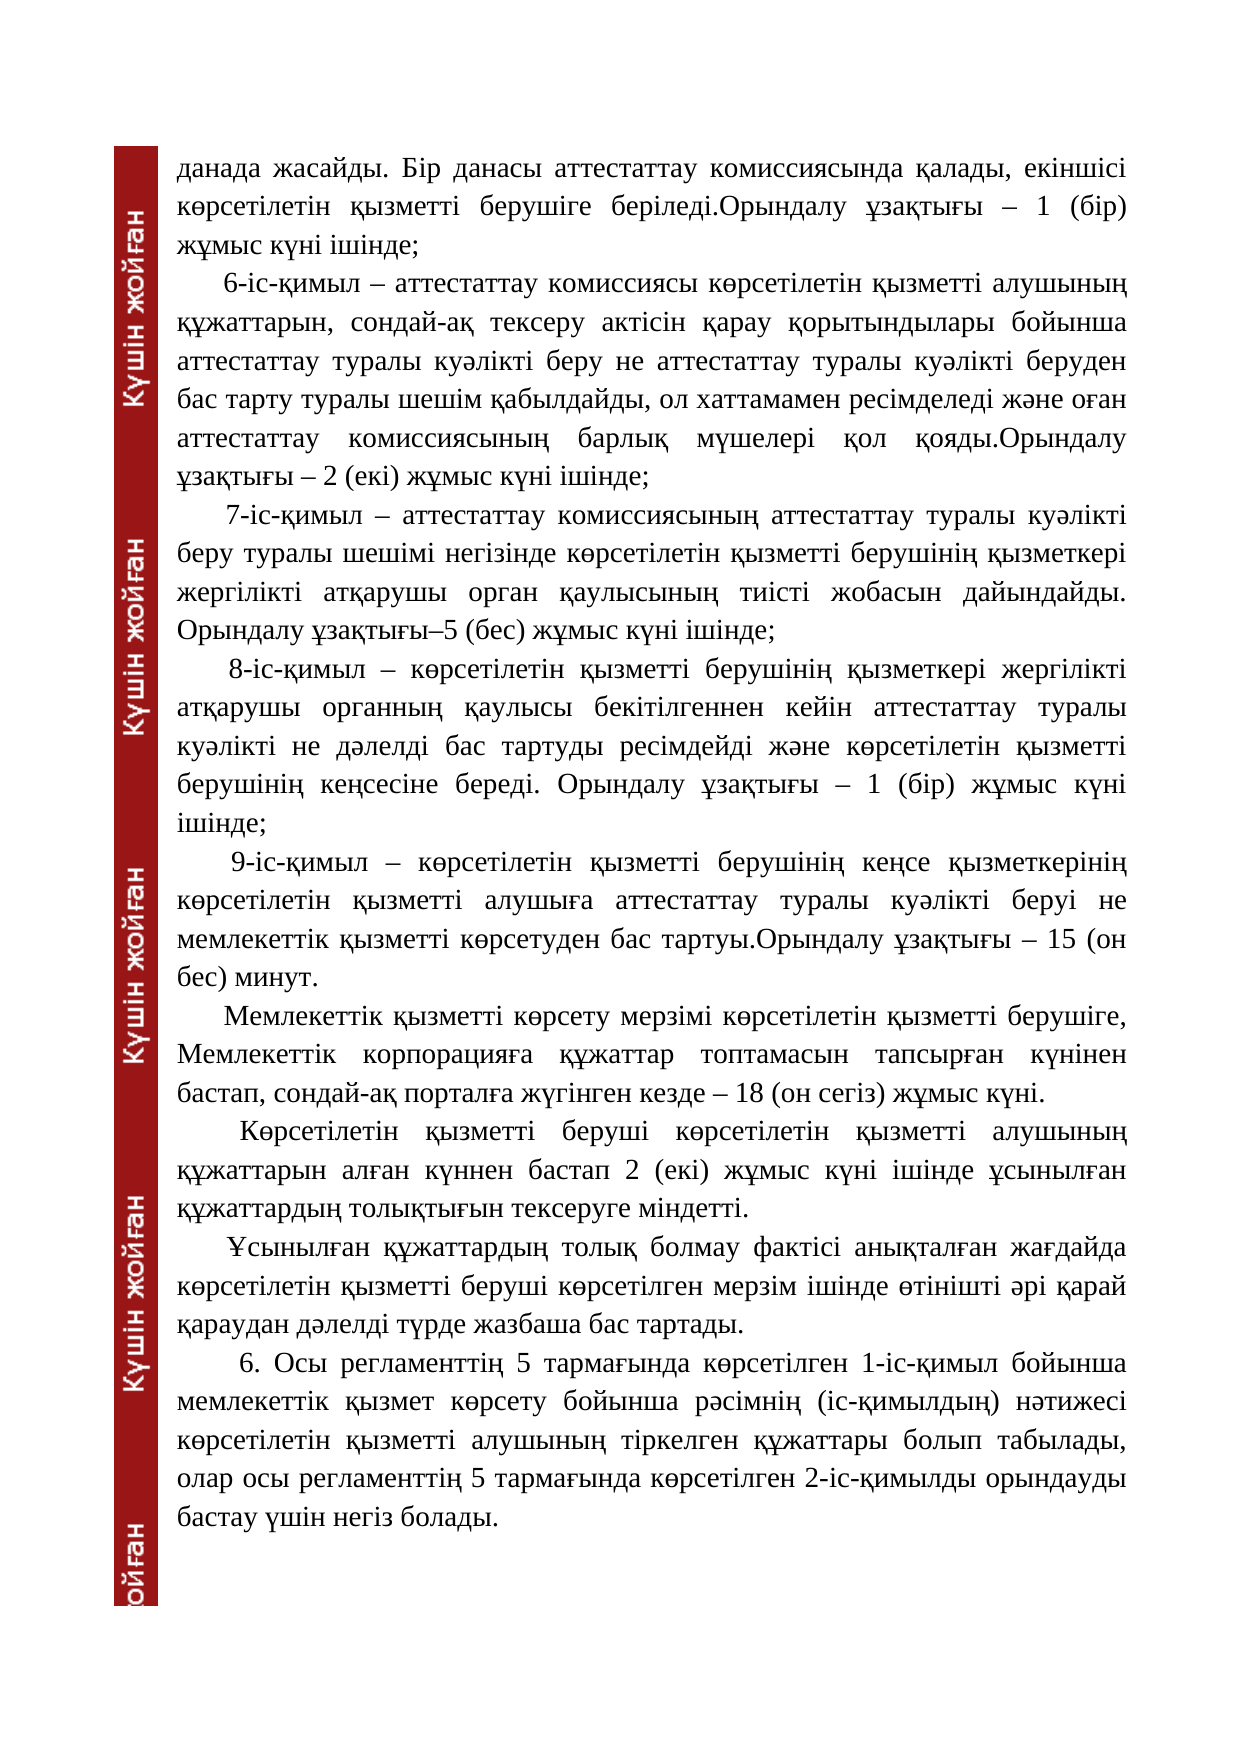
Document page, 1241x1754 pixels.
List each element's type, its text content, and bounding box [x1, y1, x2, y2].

text Көрсетілетін қызметті беруші көрсетілетін қызметті алушының құжаттарын алған күннен бастап 2 (екі) жұмыс күні ішінде ұсынылған құжаттардың толықтығын тексеруге міндетті. [112, 1113, 1128, 1224]
picture [114, 646, 158, 651]
text Ұсынылған құжаттардың толық болмау фактісі анықталған жағдайда көрсетілетін қызметті беруші көрсетілген мерзім ішінде өтінішті әрі қарай қараудан дәлелді түрде жазбаша бас тартады. [112, 1229, 1128, 1340]
text 8-іс-қимыл – көрсетілетін қызметті берушінің қызметкері жергілікті атқарушы органның қаулысы бекітілгеннен кейін аттестаттау туралы куәлікті не дәлелді бас тартуды ресімдейді және көрсетілетін қызметті берушінің кеңсесіне береді. Орындалу ұзақтығы – 1 (бір) жұмыс күні ішінде; [112, 651, 1128, 839]
text 6. Осы регламенттің 5 тармағында көрсетілген 1-іс-қимыл бойынша мемлекеттiк қызмет көрсету бойынша рәсімнің (іс-қимылдың) нәтижесі көрсетілетін қызметті алушының тіркелген құжаттары болып табылады, олар осы регламенттің 5 тармағында көрсетілген 2-іс-қимылды орындауды бастау үшін негіз болады. [112, 1345, 1128, 1532]
text 7-іс-қимыл – аттестаттау комиссиясының аттестаттау туралы куәлікті беру туралы шешімі негізінде көрсетілетін қызметті берушінің қызметкері жергілікті атқарушы орган қаулысының тиісті жобасын дайындайды. Орындалу ұзақтығы–5 (бес) жұмыс күні ішінде; [112, 497, 1128, 646]
picture [114, 1532, 158, 1606]
picture [114, 261, 158, 266]
picture [114, 1340, 158, 1345]
picture [114, 146, 158, 150]
picture [114, 1224, 158, 1229]
text Мемлекеттік қызметті көрсету мерзімі көрсетілетін қызметті берушіге, Мемлекеттік корпорацияға құжаттар топтамасын тапсырған күнінен бастап, сондай-ақ порталға жүгінген кезде – 18 (он сегіз) жұмыс күні. [112, 998, 1128, 1108]
picture [114, 1108, 158, 1113]
text 6-іс-қимыл – аттестаттау комиссиясы көрсетілетін қызметті алушының құжаттарын, сондай-ақ тексеру актісін қарау қорытындылары бойынша аттестаттау туралы куәлікті беру не аттестаттау туралы куәлікті беруден бас тарту туралы шешім қабылдайды, ол хаттамамен ресімделеді және оған аттестаттау комиссиясының барлық мүшелері қол қояды.Орындалу ұзақтығы – 2 (екі) жұмыс күнi ішінде; [112, 266, 1128, 492]
text 9-іс-қимыл – көрсетілетін қызметті берушінің кеңсе қызметкерінің көрсетілетін қызметті алушыға аттестаттау туралы куәлікті беруі не мемлекеттік қызметті көрсетуден бас тартуы.Орындалу ұзақтығы – 15 (он бес) минут. [112, 844, 1128, 993]
picture [114, 993, 158, 998]
picture [114, 492, 158, 497]
picture [114, 839, 158, 844]
